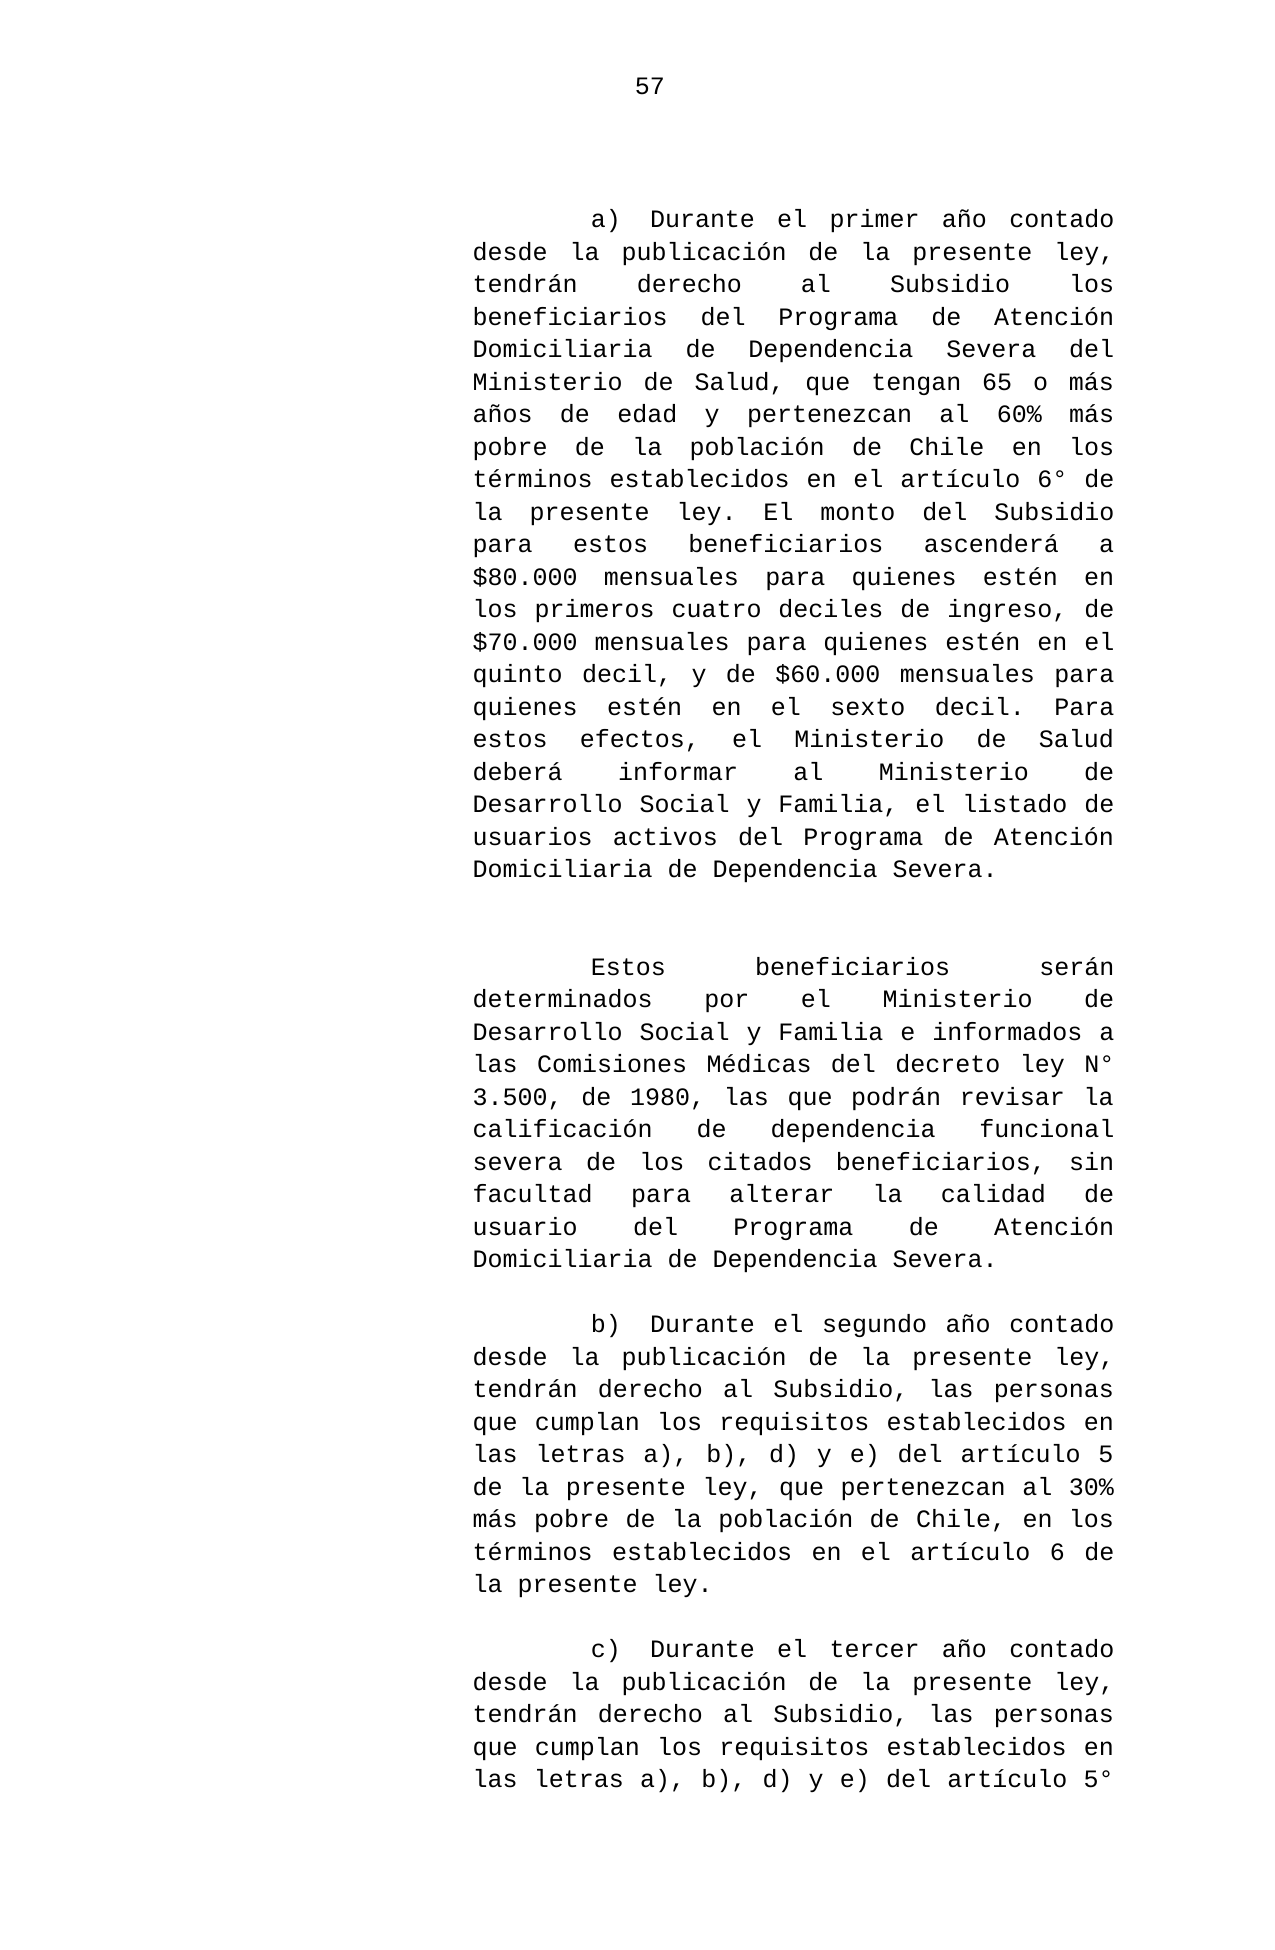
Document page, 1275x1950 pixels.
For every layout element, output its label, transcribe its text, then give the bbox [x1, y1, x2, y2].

text Estos beneficiarios serán determinados por el Ministerio de Desarrollo Social y Familia e informados a las Comisiones Médicas del decreto ley N° 3.500, de 1980, las que podrán revisar la calificación de dependencia funcional severa de los citados beneficiarios, sin facultad para alterar la calidad de usuario del Programa de Atención Domiciliaria de Dependencia Severa. [472, 954, 1114, 1275]
list Durante el segundo año contado desde la publicación de la presente ley, tendrán derecho al Subsidio, las personas que cumplan los requisitos establecidos en las letras a), b), d) y e) del artículo 5 de la presente ley, que pertenezcan al 30% más pobre de la población de Chile, en los términos establecidos en el artículo 6 de la presente ley. [472, 1312, 1114, 1600]
list Durante el primer año contado desde la publicación de la presente ley, tendrán derecho al Subsidio los beneficiarios del Programa de Atención Domiciliaria de Dependencia Severa del Ministerio de Salud, que tengan 65 o más años de edad y pertenezcan al 60% más pobre de la población de Chile en los términos establecidos en el artículo 6° de la presente ley. El monto del Subsidio para estos beneficiarios ascenderá a $80.000 mensuales para quienes estén en los primeros cuatro deciles de ingreso, de $70.000 mensuales para quienes estén en el quinto decil, y de $60.000 mensuales para quienes estén en el sexto decil. Para estos efectos, el Ministerio de Salud deberá informar al Ministerio de Desarrollo Social y Familia, el listado de usuarios activos del Programa de Atención Domiciliaria de Dependencia Severa. [472, 207, 1114, 885]
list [472, 1637, 1114, 1795]
